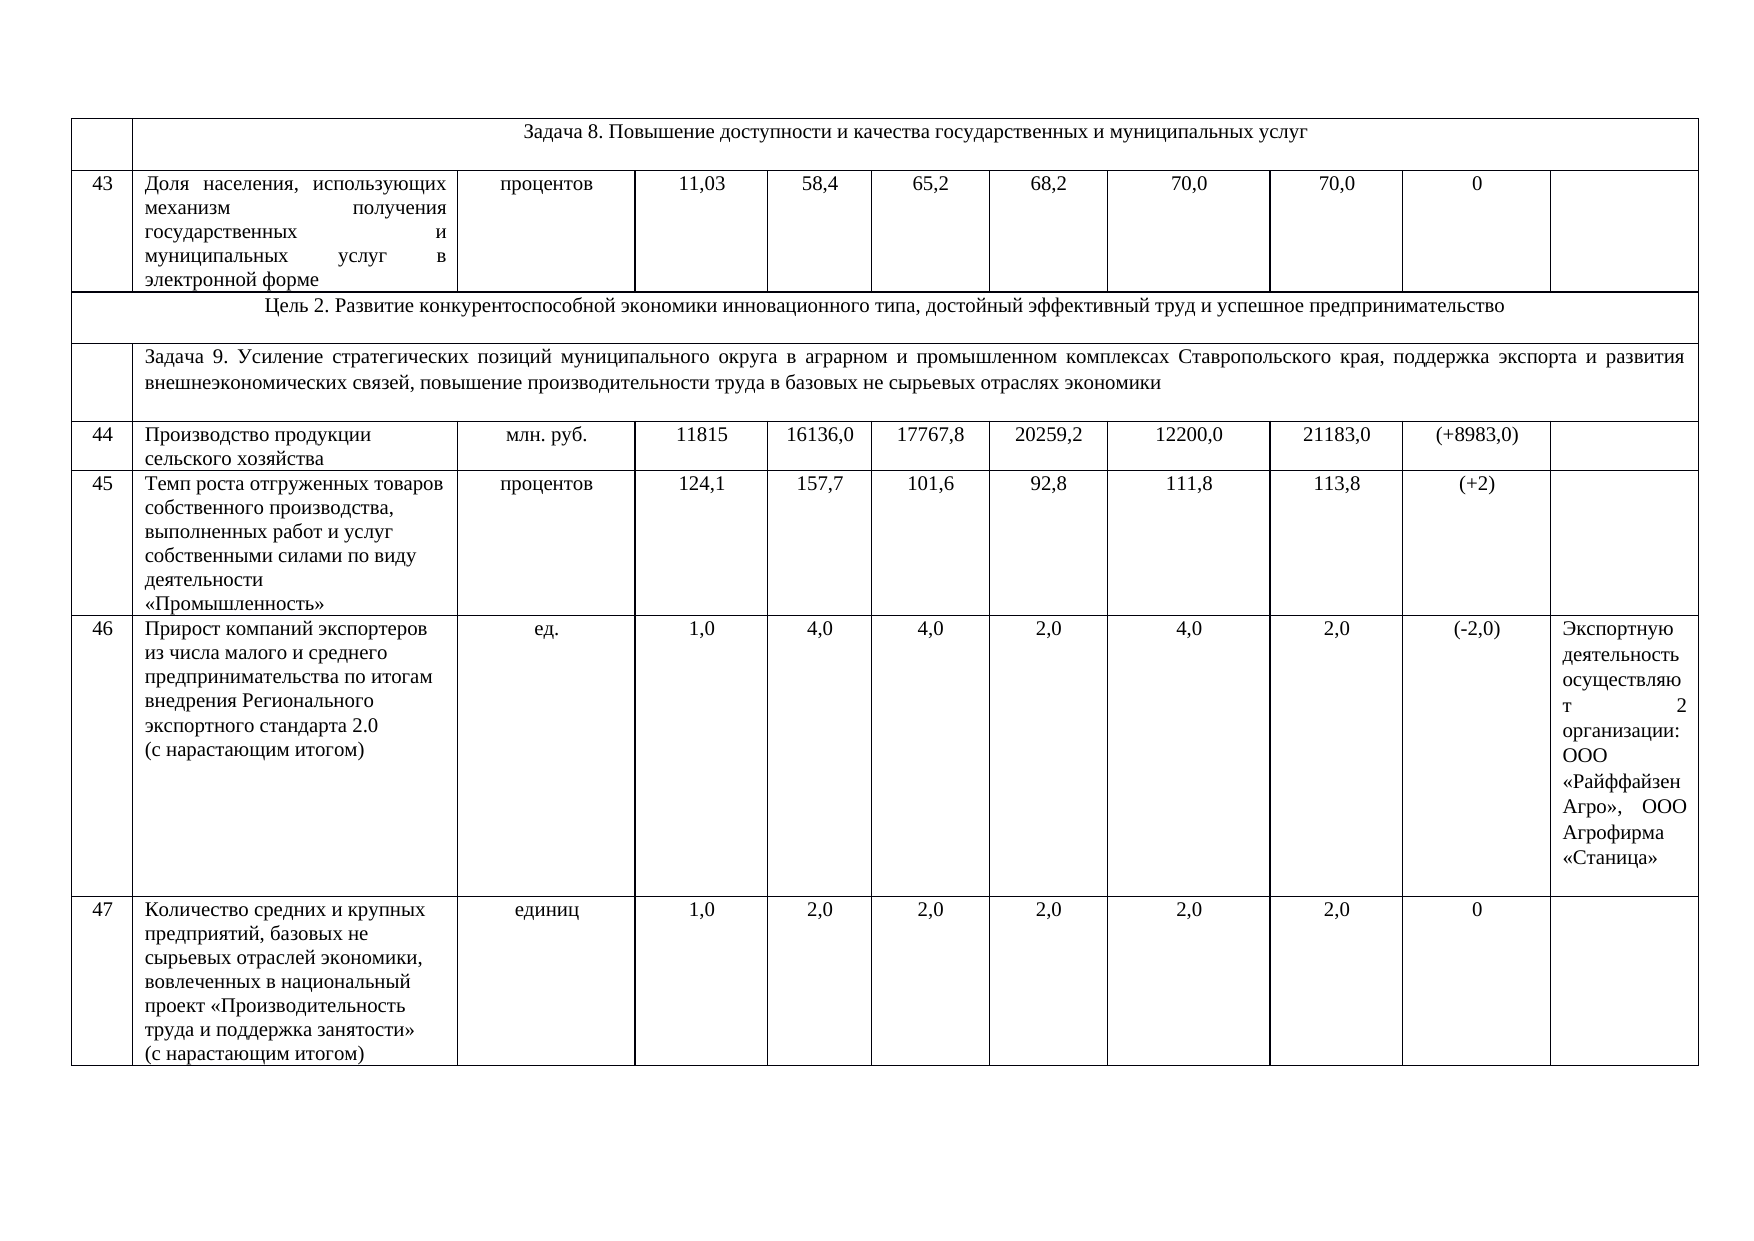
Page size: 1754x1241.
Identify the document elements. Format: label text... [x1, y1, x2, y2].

table_cell 111,8 [1108, 471, 1269, 615]
table_cell Задача 9. Усиление стратегических позиций муниципального округа в аграрном и промышленном комплексах Ставропольского края, поддержка экспорта и развития внешнеэкономических связей, повышение производительности труда в базовых не сырьевых отраслях экономики [133, 344, 1698, 421]
table_cell 70,0 [1108, 171, 1269, 291]
table_cell 113,8 [1271, 471, 1402, 615]
table_cell 47 [72, 897, 132, 1065]
table_cell Количество средних и крупных предприятий, базовых не сырьевых отраслей экономики, вовлеченных в национальный проект «Производительность труда и поддержка занятости» (с нарастающим итогом) [133, 897, 457, 1065]
table_cell Экспортную деятельность осуществляют 2 организации: ООО «Райффайзен Агро», ООО Агрофирма «Станица» [1551, 616, 1698, 896]
table_cell 21183,0 [1271, 422, 1402, 470]
table_cell Цель 2. Развитие конкурентоспособной экономики инновационного типа, достойный эффективный труд и успешное предпринимательство [72, 293, 1698, 343]
table_cell Прирост компаний экспортеров из числа малого и среднего предпринимательства по итогам внедрения Регионального экспортного стандарта 2.0 (с нарастающим итогом) [133, 616, 457, 896]
table_cell 4,0 [1108, 616, 1269, 896]
table_cell 92,8 [990, 471, 1107, 615]
table_cell 46 [72, 616, 132, 896]
table_cell 45 [72, 471, 132, 615]
table_cell [1551, 171, 1698, 291]
table_cell 12200,0 [1108, 422, 1269, 470]
table_cell 20259,2 [990, 422, 1107, 470]
table_cell 157,7 [768, 471, 871, 615]
table_cell Темп роста отгруженных товаров собственного производства, выполненных работ и услуг собственными силами по виду деятельности «Промышленность» [133, 471, 457, 615]
table_cell 11,03 [636, 171, 767, 291]
table_cell 16136,0 [768, 422, 871, 470]
table_cell млн. руб. [458, 422, 634, 470]
table_cell 70,0 [1271, 171, 1402, 291]
table_cell Доля населения, использующих механизм получения государственных и муниципальных услуг в электронной форме [133, 171, 457, 291]
table_cell 17767,8 [872, 422, 989, 470]
table_cell процентов [458, 471, 634, 615]
table_cell процентов [458, 171, 634, 291]
table_cell 43 [72, 171, 132, 291]
table_cell 2,0 [1108, 897, 1269, 1065]
table_cell 101,6 [872, 471, 989, 615]
table_cell (-2,0) [1403, 616, 1550, 896]
table_cell 2,0 [1271, 897, 1402, 1065]
table_cell 1,0 [636, 616, 767, 896]
table_cell единиц [458, 897, 634, 1065]
table_cell (+8983,0) [1403, 422, 1550, 470]
table_cell 2,0 [768, 897, 871, 1065]
table_cell 2,0 [872, 897, 989, 1065]
table_cell 58,4 [768, 171, 871, 291]
table_cell 65,2 [872, 171, 989, 291]
table_cell 124,1 [636, 471, 767, 615]
table_cell ед. [458, 616, 634, 896]
table_cell Производство продукции сельского хозяйства [133, 422, 457, 470]
table_cell [72, 119, 132, 170]
table_cell 0 [1403, 897, 1550, 1065]
table_cell [72, 344, 132, 421]
table_cell 0 [1403, 171, 1550, 291]
table_cell 2,0 [1271, 616, 1402, 896]
table_cell 44 [72, 422, 132, 470]
table_cell 2,0 [990, 897, 1107, 1065]
table_cell 4,0 [872, 616, 989, 896]
table_cell Задача 8. Повышение доступности и качества государственных и муниципальных услуг [133, 119, 1698, 170]
table_cell [1551, 422, 1698, 470]
table_cell [1551, 471, 1698, 615]
table_cell 11815 [636, 422, 767, 470]
table_cell 68,2 [990, 171, 1107, 291]
table_cell 2,0 [990, 616, 1107, 896]
table_cell (+2) [1403, 471, 1550, 615]
table_cell [1551, 897, 1698, 1065]
table_cell 4,0 [768, 616, 871, 896]
table_cell 1,0 [636, 897, 767, 1065]
